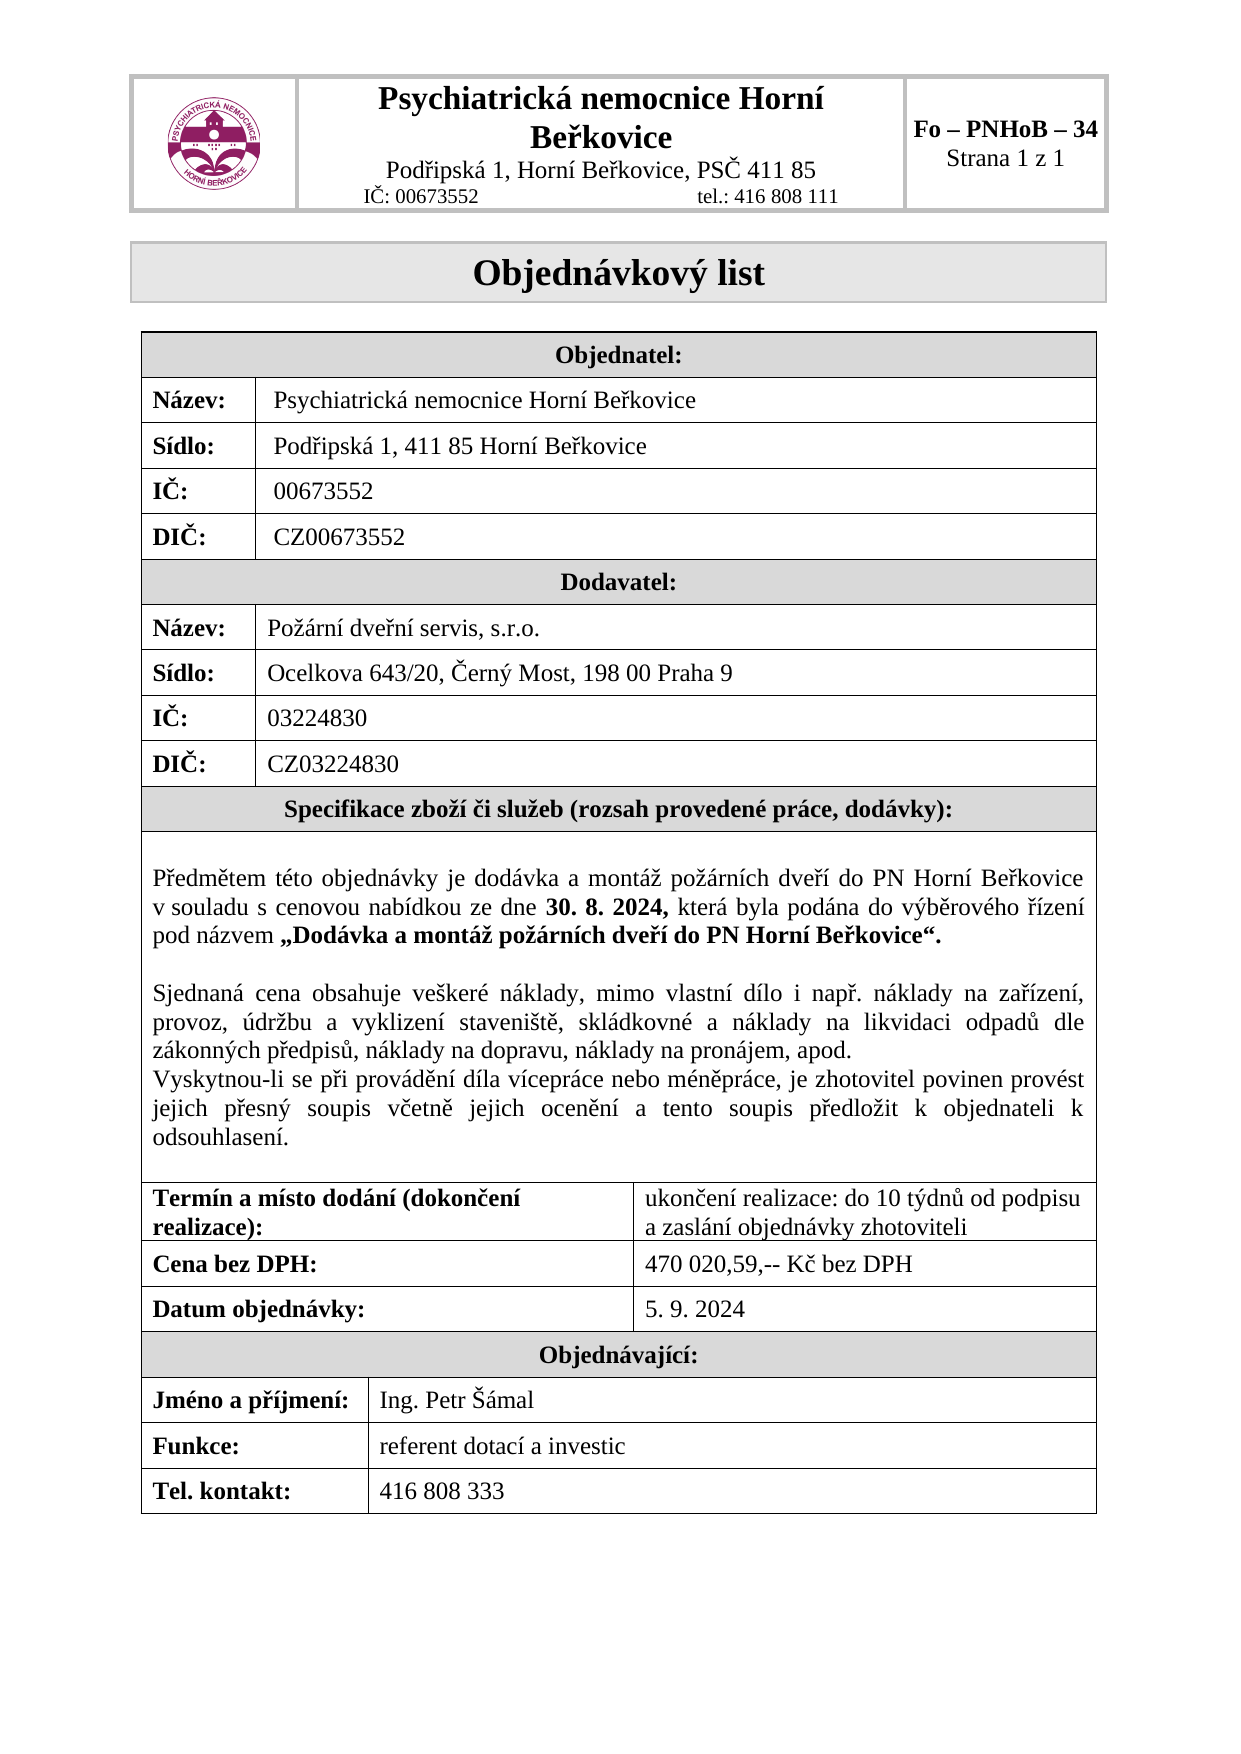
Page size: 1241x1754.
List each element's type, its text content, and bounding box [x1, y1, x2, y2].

table_cell 00673552 [256, 469, 1096, 513]
table_cell Objednávající: [142, 1332, 1096, 1377]
table_cell Název: [142, 378, 255, 422]
table_cell Název: [142, 605, 255, 649]
table_header Objednatel: [142, 333, 1096, 377]
table_cell ukončení realizace: do 10 týdnů od podpisu a zaslání objednávky zhotoviteli [634, 1183, 1096, 1240]
picture [167, 97, 260, 190]
table_cell 416 808 333 [369, 1469, 1096, 1513]
table_cell IČ: [142, 469, 255, 513]
table_cell Tel. kontakt: [142, 1469, 368, 1513]
table_cell IČ: [142, 696, 255, 740]
table_cell DIČ: [142, 514, 255, 558]
table_cell Dodavatel: [142, 560, 1096, 604]
table_cell Psychiatrická nemocnice Horní Beřkovice [256, 378, 1096, 422]
table_cell Funkce: [142, 1423, 368, 1467]
table_cell Termín a místo dodání (dokončení realizace): [142, 1183, 633, 1240]
table_cell Ocelkova 643/20, Černý Most, 198 00 Praha 9 [256, 650, 1096, 695]
table_cell Datum objednávky: [142, 1287, 633, 1331]
table_cell Jméno a příjmení: [142, 1378, 368, 1422]
table_cell Sídlo: [142, 650, 255, 695]
table_cell Podřipská 1, 411 85 Horní Beřkovice [256, 423, 1096, 468]
table_cell 03224830 [256, 696, 1096, 740]
table_cell Ing. Petr Šámal [369, 1378, 1096, 1422]
table_cell Předmětem této objednávky je dodávka a montáž požárních dveří do PN Horní Beřkovice v souladu s cenovou nabídkou ze dne 30. 8. 2024, která byla podána do výběrového řízení pod názvem „Dodávka a montáž požárních dveří do PN Horní Beřkovice“. Sjednaná cena obsahuje veškeré náklady, mimo vlastní dílo i např. náklady na zařízení, provoz, údržbu a vyklizení staveniště, skládkovné a náklady na likvidaci odpadů dle zákonných předpisů, náklady na dopravu, náklady na pronájem, apod. Vyskytnou-li se při provádění díla vícepráce nebo méněpráce, je zhotovitel povinen provést jejich přesný soupis včetně jejich ocenění a tento soupis předložit k objednateli k odsouhlasení. [142, 832, 1096, 1182]
table_cell 470 020,59,-- Kč bez DPH [634, 1241, 1096, 1286]
table_cell Požární dveřní servis, s.r.o. [256, 605, 1096, 649]
table_cell CZ00673552 [256, 514, 1096, 558]
table_header Objednávkový list [132, 244, 1105, 301]
table_cell DIČ: [142, 741, 255, 786]
table_cell Sídlo: [142, 423, 255, 468]
table_cell CZ03224830 [256, 741, 1096, 786]
table_cell 5. 9. 2024 [634, 1287, 1096, 1331]
table_cell Specifikace zboží či služeb (rozsah provedené práce, dodávky): [142, 787, 1096, 831]
table_cell referent dotací a investic [369, 1423, 1096, 1467]
table_cell Cena bez DPH: [142, 1241, 633, 1286]
